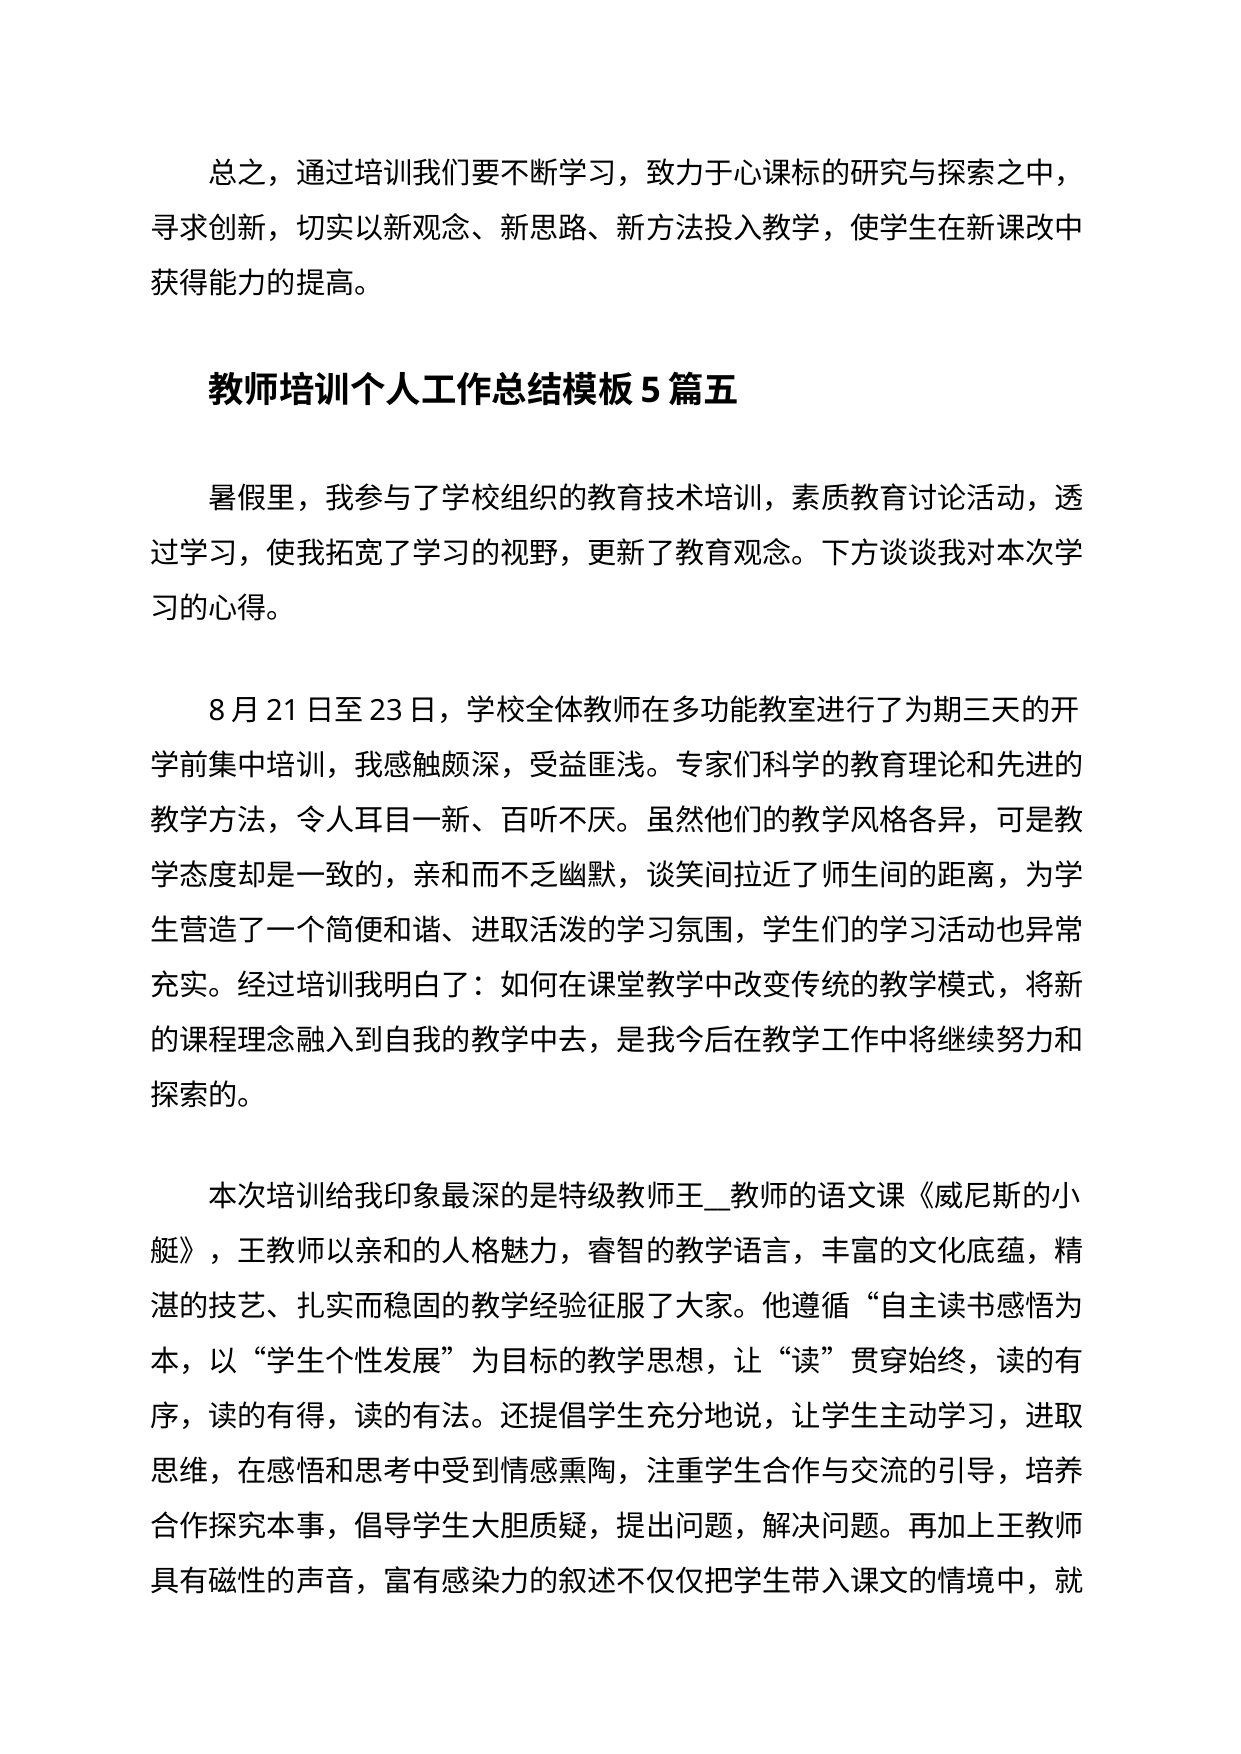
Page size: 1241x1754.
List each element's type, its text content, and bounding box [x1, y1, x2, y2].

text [150, 1173, 1090, 1599]
text 8月21日至23日，学校全体教师在多功能教室进行了为期三天的开学前集中培训，我感触颇深，受益匪浅。专家们科学的教育理论和先进的教学方法，令人耳目一新、百听不厌。虽然他们的教学风格各异，可是教学态度却是一致的，亲和而不乏幽默，谈笑间拉近了师生间的距离，为学生营造了一个简便和谐、进取活泼的学习氛围，学生们的学习活动也异常充实。经过培训我明白了：如何在课堂教学中改变传统的教学模式，将新的课程理念融入到自我的教学中去，是我今后在教学工作中将继续努力和探索的。 [150, 687, 1090, 1113]
text 教师培训个人工作总结模板5篇五 [150, 362, 1090, 413]
text 暑假里，我参与了学校组织的教育技术培训，素质教育讨论活动，透过学习，使我拓宽了学习的视野，更新了教育观念。下方谈谈我对本次学习的心得。 [150, 475, 1090, 627]
text 总之，通过培训我们要不断学习，致力于心课标的研究与探索之中，寻求创新，切实以新观念、新思路、新方法投入教学，使学生在新课改中获得能力的提高。 [150, 150, 1090, 302]
